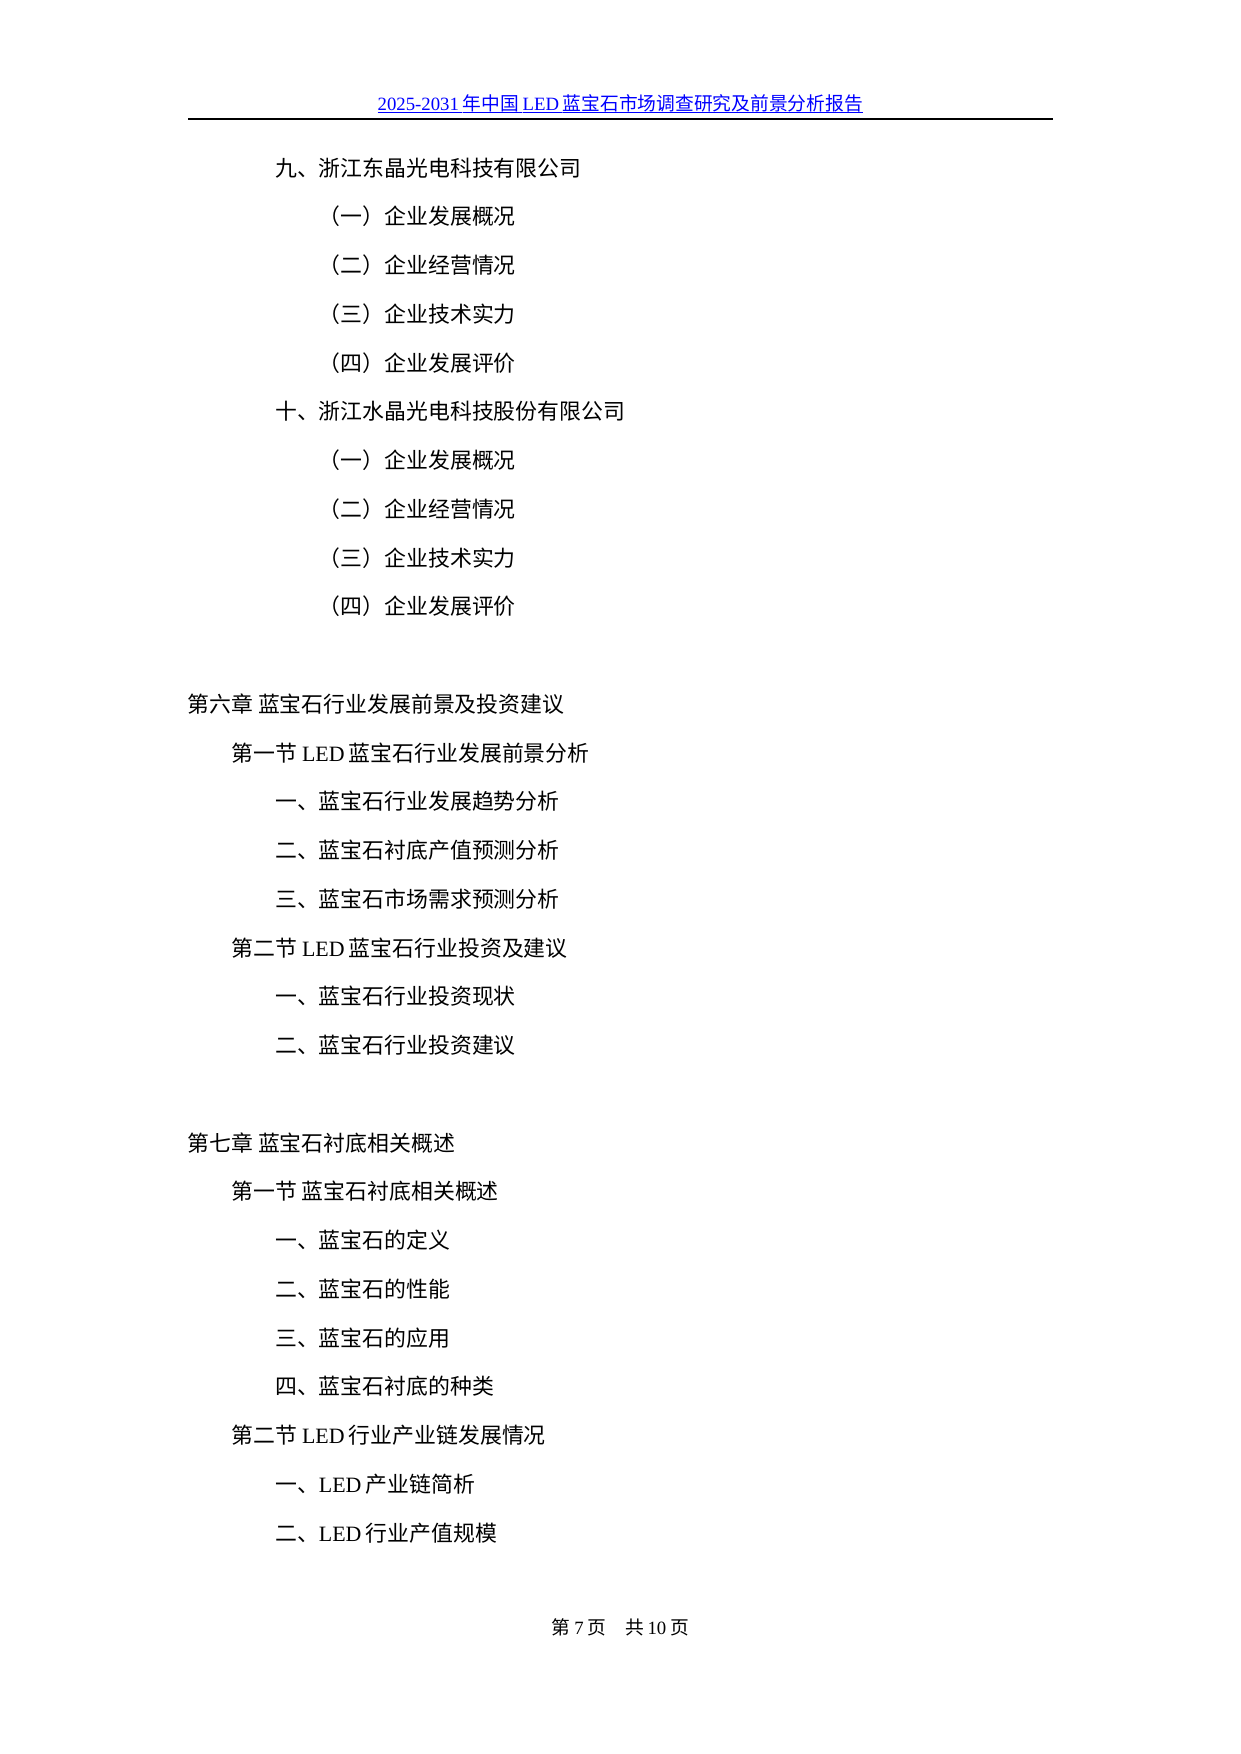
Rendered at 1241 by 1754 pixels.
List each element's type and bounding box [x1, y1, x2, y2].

text [187, 150, 1053, 1548]
